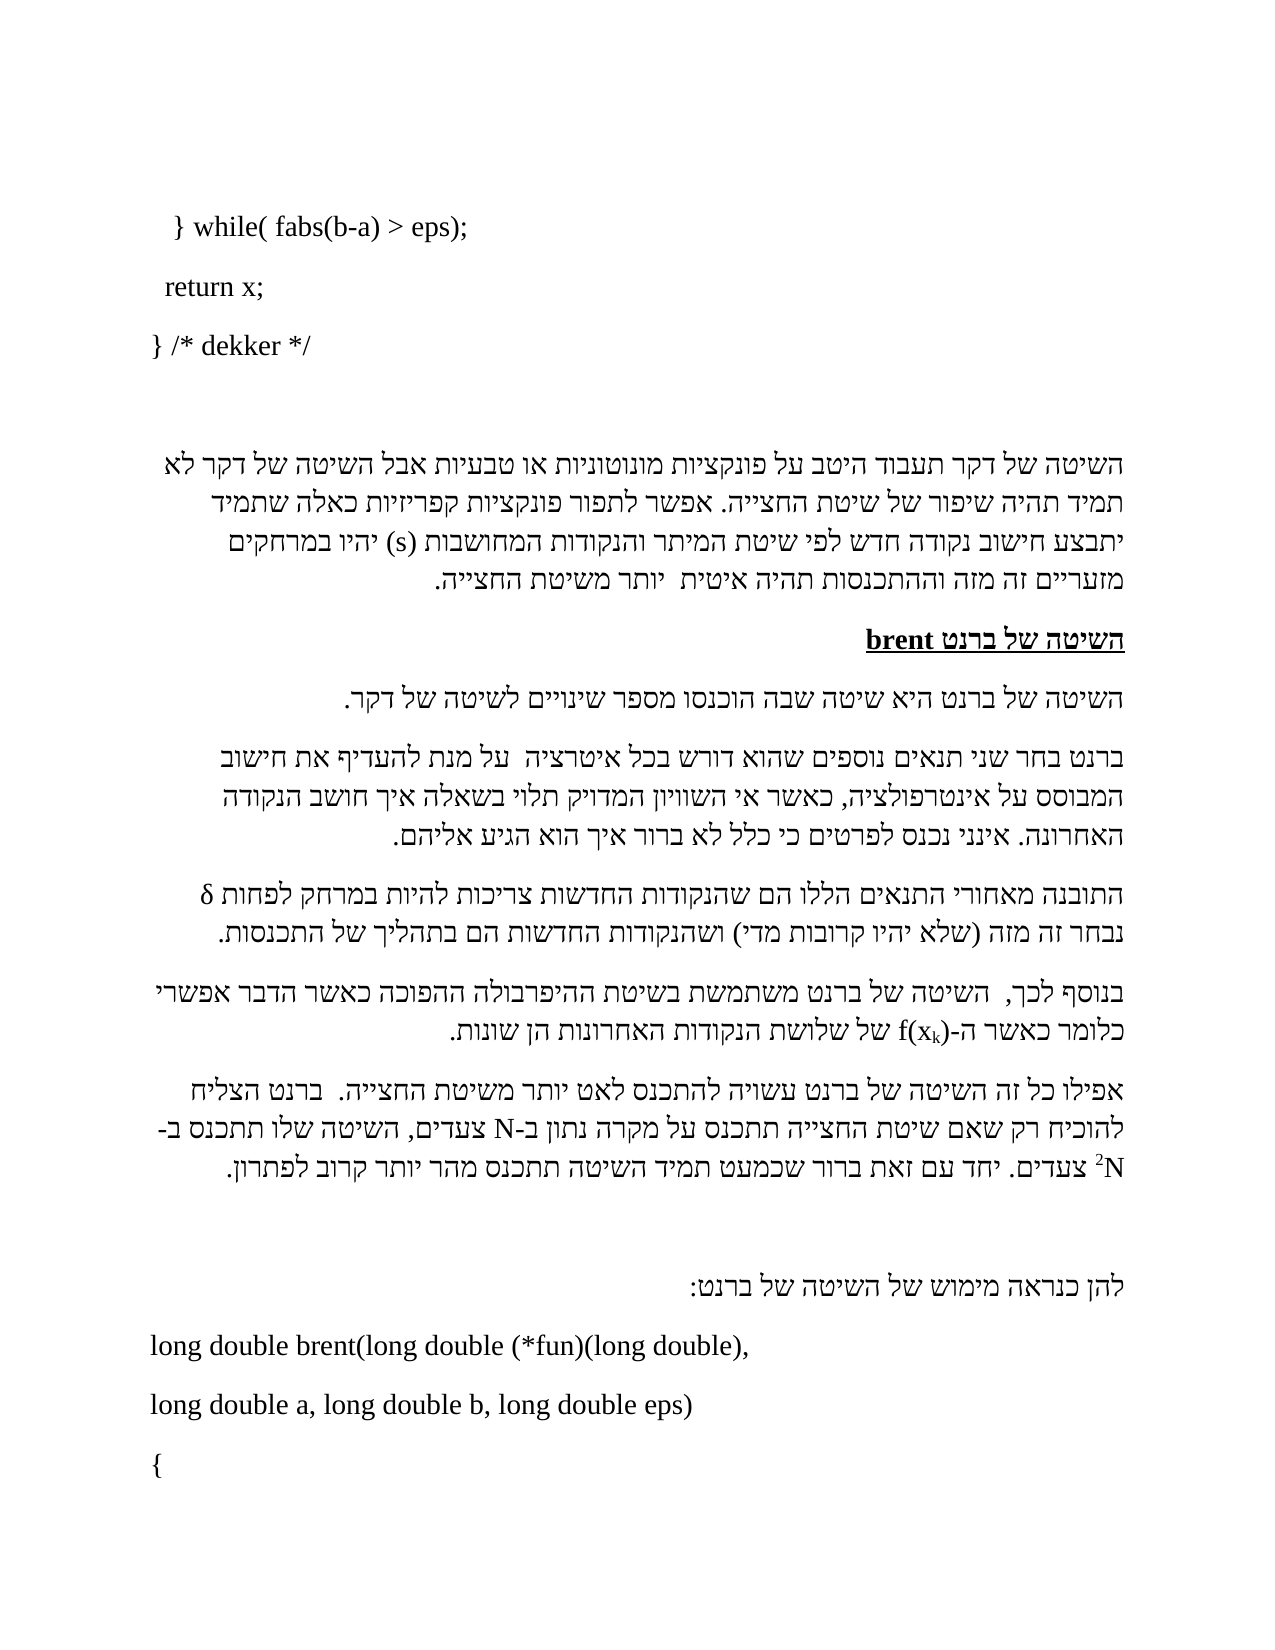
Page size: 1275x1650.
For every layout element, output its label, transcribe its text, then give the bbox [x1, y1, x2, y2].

text השיטה של דקר תעבוד היטב על פונקציות מונוטוניות או טבעיות אבל השיטה של דקר לא תמיד תהיה שיפור של שיטת החצייה. אפשר לתפור פונקציות קפריזיות כאלה שתמיד יתבצע חישוב נקודה חדש לפי שיטת המיתר והנקודות המחושבות (s) יהיו במרחקים מזעריים זה מזה וההתכנסות תהיה איטית יותר משיטת החצייה. [150, 447, 1125, 596]
text בנוסף לכך, השיטה של ברנט משתמשת בשיטת ההיפרבולה ההפוכה כאשר הדבר אפשרי כלומר כאשר ה-f(xk) של שלושת הנקודות האחרונות הן שונות. [150, 975, 1125, 1047]
text ברנט בחר שני תנאים נוספים שהוא דורש בכל איטרציה על מנת להעדיף את חישוב המבוסס על אינטרפולציה, כאשר אי השוויון המדויק תלוי בשאלה איך חושב הנקודה האחרונה. אינני נכנס לפרטים כי כלל לא ברור איך הוא הגיע אליהם. [150, 741, 1125, 851]
text long double brent(long double (*fun)(long double), [150, 1328, 1125, 1362]
text השיטה של ברנט היא שיטה שבה הוכנסו מספר שינויים לשיטה של דקר. [150, 681, 1125, 715]
text השיטה של ברנט brent [150, 622, 1125, 655]
text return x; [150, 269, 1125, 302]
text להן כנראה מימוש של השיטה של ברנט: [150, 1269, 1125, 1302]
text long double a, long double b, long double eps) [150, 1387, 1125, 1421]
text התובנה מאחורי התנאים הללו הם שהנקודות החדשות צריכות להיות במרחק לפחות δ נבחר זה מזה (שלא יהיו קרובות מדי) ושהנקודות החדשות הם בתהליך של התכנסות. [150, 877, 1125, 949]
text { [150, 1447, 1125, 1480]
text } while( fabs(b-a) > eps); [150, 209, 1125, 243]
text } /* dekker */ [150, 328, 1125, 362]
text אפילו כל זה השיטה של ברנט עשויה להתכנס לאט יותר משיטת החצייה. ברנט הצליח להוכיח רק שאם שיטת החצייה תתכנס על מקרה נתון ב-N צעדים, השיטה שלו תתכנס ב-2N צעדים. יחד עם זאת ברור שכמעט תמיד השיטה תתכנס מהר יותר קרוב לפתרון. [150, 1073, 1125, 1183]
